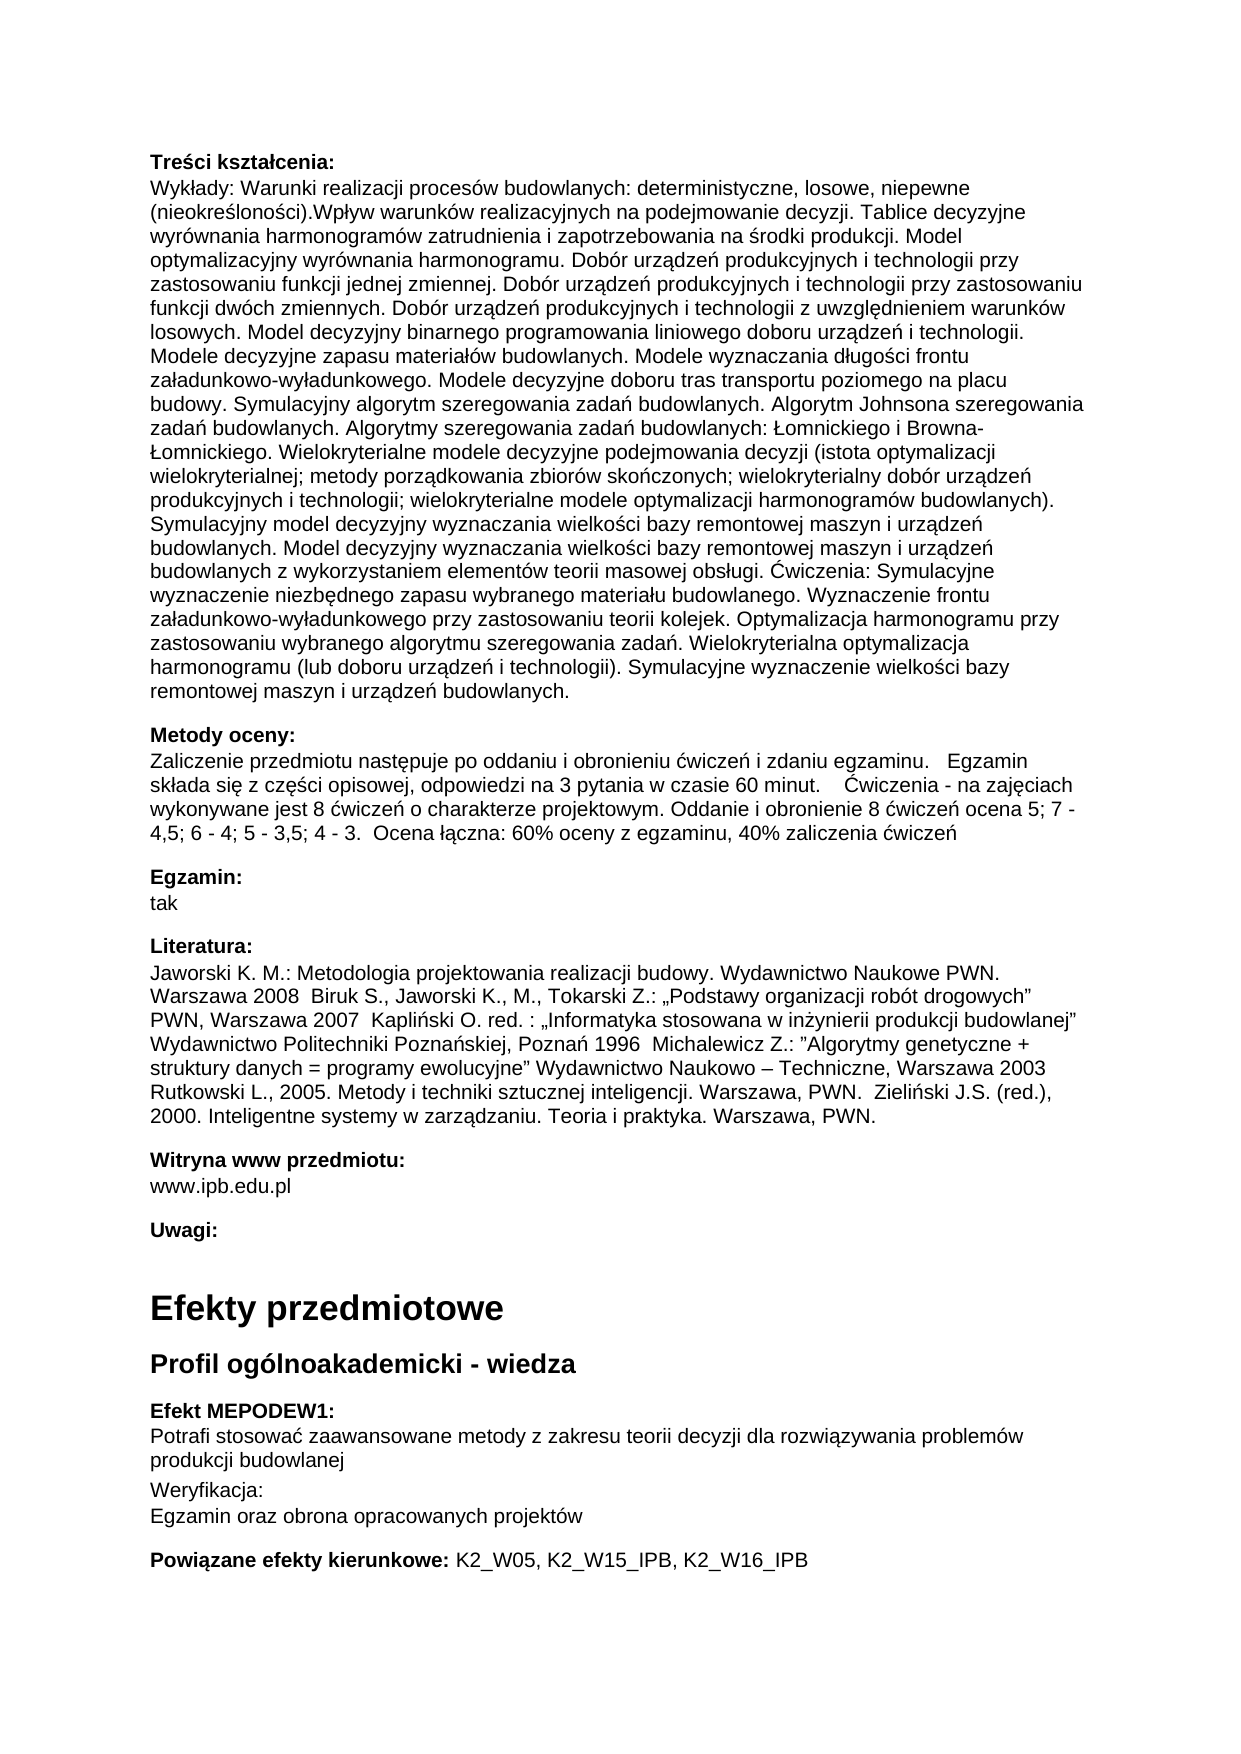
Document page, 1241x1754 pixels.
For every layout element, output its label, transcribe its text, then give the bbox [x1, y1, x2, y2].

text Metody oceny: [150, 723, 1090, 747]
text Powiązane efekty kierunkowe: K2_W05, K2_W15_IPB, K2_W16_IPB [150, 1548, 1090, 1572]
text Egzamin: [150, 864, 1090, 888]
text Literatura: [150, 934, 1090, 958]
text Weryfikacja: [150, 1478, 1090, 1502]
text Zaliczenie przedmiotu następuje po oddaniu i obronieniu ćwiczeń i zdaniu egzaminu. Egzamin składa się z części opisowej, odpowiedzi na 3 pytania w czasie 60 minut. Ćwiczenia - na zajęciach wykonywane jest 8 ćwiczeń o charakterze projektowym. Oddanie i obronienie 8 ćwiczeń ocena 5; 7 - 4,5; 6 - 4; 5 - 3,5; 4 - 3. Ocena łączna: 60% oceny z egzaminu, 40% zaliczenia ćwiczeń [150, 749, 1090, 845]
text Witryna www przedmiotu: [150, 1148, 1090, 1172]
subtitle Efekty przedmiotowe [150, 1287, 1090, 1328]
text Efekt MEPODEW1: [150, 1399, 1090, 1423]
subtitle Profil ogólnoakademicki - wiedza [150, 1348, 1090, 1379]
text Treści kształcenia: [150, 150, 1090, 174]
text Wykłady: Warunki realizacji procesów budowlanych: deterministyczne, losowe, niepewne (nieokreśloności).Wpływ warunków realizacyjnych na podejmowanie decyzji. Tablice decyzyjne wyrównania harmonogramów zatrudnienia i zapotrzebowania na środki produkcji. Model optymalizacyjny wyrównania harmonogramu. Dobór urządzeń produkcyjnych i technologii przy zastosowaniu funkcji jednej zmiennej. Dobór urządzeń produkcyjnych i technologii przy zastosowaniu funkcji dwóch zmiennych. Dobór urządzeń produkcyjnych i technologii z uwzględnieniem warunków losowych. Model decyzyjny binarnego programowania liniowego doboru urządzeń i technologii. Modele decyzyjne zapasu materiałów budowlanych. Modele wyznaczania długości frontu załadunkowo-wyładunkowego. Modele decyzyjne doboru tras transportu poziomego na placu budowy. Symulacyjny algorytm szeregowania zadań budowlanych. Algorytm Johnsona szeregowania zadań budowlanych. Algorytmy szeregowania zadań budowlanych: Łomnickiego i Browna-Łomnickiego. Wielokryterialne modele decyzyjne podejmowania decyzji (istota optymalizacji wielokryterialnej; metody porządkowania zbiorów skończonych; wielokryterialny dobór urządzeń produkcyjnych i technologii; wielokryterialne modele optymalizacji harmonogramów budowlanych). Symulacyjny model decyzyjny wyznaczania wielkości bazy remontowej maszyn i urządzeń budowlanych. Model decyzyjny wyznaczania wielkości bazy remontowej maszyn i urządzeń budowlanych z wykorzystaniem elementów teorii masowej obsługi. Ćwiczenia: Symulacyjne wyznaczenie niezbędnego zapasu wybranego materiału budowlanego. Wyznaczenie frontu załadunkowo-wyładunkowego przy zastosowaniu teorii kolejek. Optymalizacja harmonogramu przy zastosowaniu wybranego algorytmu szeregowania zadań. Wielokryterialna optymalizacja harmonogramu (lub doboru urządzeń i technologii). Symulacyjne wyznaczenie wielkości bazy remontowej maszyn i urządzeń budowlanych. [150, 176, 1090, 703]
text Egzamin oraz obrona opracowanych projektów [150, 1504, 1090, 1528]
text www.ipb.edu.pl [150, 1174, 1090, 1198]
text tak [150, 891, 1090, 914]
text Potrafi stosować zaawansowane metody z zakresu teorii decyzji dla rozwiązywania problemów produkcji budowlanej [150, 1424, 1090, 1472]
text Uwagi: [150, 1218, 1090, 1242]
text Jaworski K. M.: Metodologia projektowania realizacji budowy. Wydawnictwo Naukowe PWN. Warszawa 2008 Biruk S., Jaworski K., M., Tokarski Z.: „Podstawy organizacji robót drogowych” PWN, Warszawa 2007 Kapliński O. red. : „Informatyka stosowana w inżynierii produkcji budowlanej” Wydawnictwo Politechniki Poznańskiej, Poznań 1996 Michalewicz Z.: ”Algorytmy genetyczne + struktury danych = programy ewolucyjne” Wydawnictwo Naukowo – Techniczne, Warszawa 2003 Rutkowski L., 2005. Metody i techniki sztucznej inteligencji. Warszawa, PWN. Zieliński J.S. (red.), 2000. Inteligentne systemy w zarządzaniu. Teoria i praktyka. Warszawa, PWN. [150, 960, 1090, 1128]
